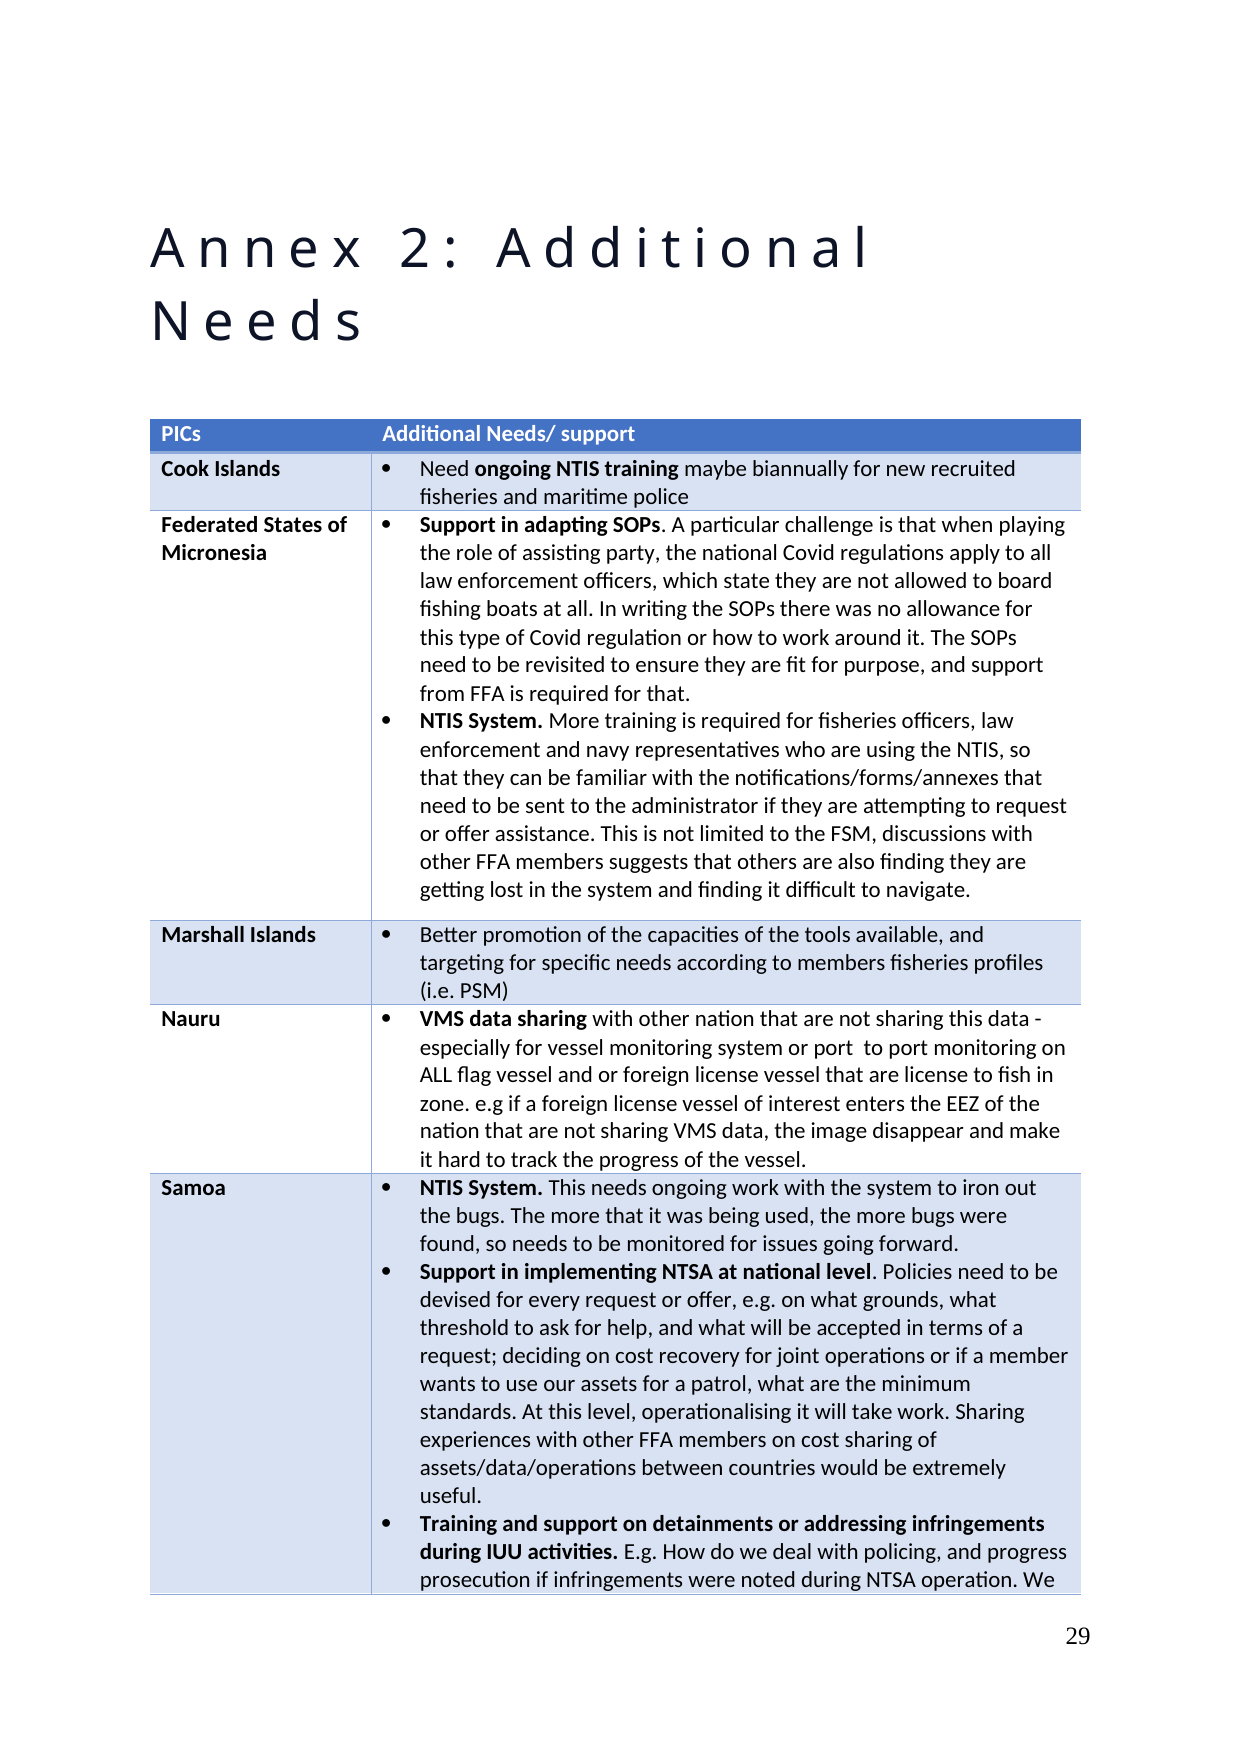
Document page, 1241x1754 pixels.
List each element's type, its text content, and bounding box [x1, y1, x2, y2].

subtitle Annex 2: Additional Needs [150, 209, 1090, 357]
table_cell Federated States of Micronesia [150, 511, 371, 919]
table_cell Cook Islands [150, 454, 371, 510]
table_header PICs [150, 419, 371, 451]
table_cell Nauru [150, 1005, 371, 1173]
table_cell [372, 1174, 1081, 1593]
table_cell Marshall Islands [150, 921, 371, 1004]
table_cell Support in adapting SOPs. A particular challenge is that when playing the role of assisting party, the national Covid regulations apply to all law enforcement officers, which state they are not allowed to board fishing boats at all. In writing the SOPs there was no allowance for this type of Covid regulation or how to work around it. The SOPs need to be revisited to ensure they are fit for purpose, and support from FFA is required for that. NTIS System. More training is required for fisheries officers, law enforcement and navy representatives who are using the NTIS, so that they can be familiar with the notifications/forms/annexes that need to be sent to the administrator if they are attempting to request or offer assistance. This is not limited to the FSM, discussions with other FFA members suggests that others are also finding they are getting lost in the system and finding it difficult to navigate. [372, 511, 1081, 919]
table_cell Better promotion of the capacities of the tools available, and targeting for specific needs according to members fisheries profiles (i.e. PSM) [372, 921, 1081, 1004]
table_cell Samoa [150, 1174, 371, 1593]
table_header Additional Needs/ support [371, 419, 1081, 451]
table_cell Need ongoing NTIS training maybe biannually for new recruited fisheries and maritime police [372, 454, 1081, 510]
table_cell VMS data sharing with other nation that are not sharing this data - especially for vessel monitoring system or port to port monitoring on ALL flag vessel and or foreign license vessel that are license to fish in zone. e.g if a foreign license vessel of interest enters the EEZ of the nation that are not sharing VMS data, the image disappear and make it hard to track the progress of the vessel. [372, 1005, 1081, 1173]
